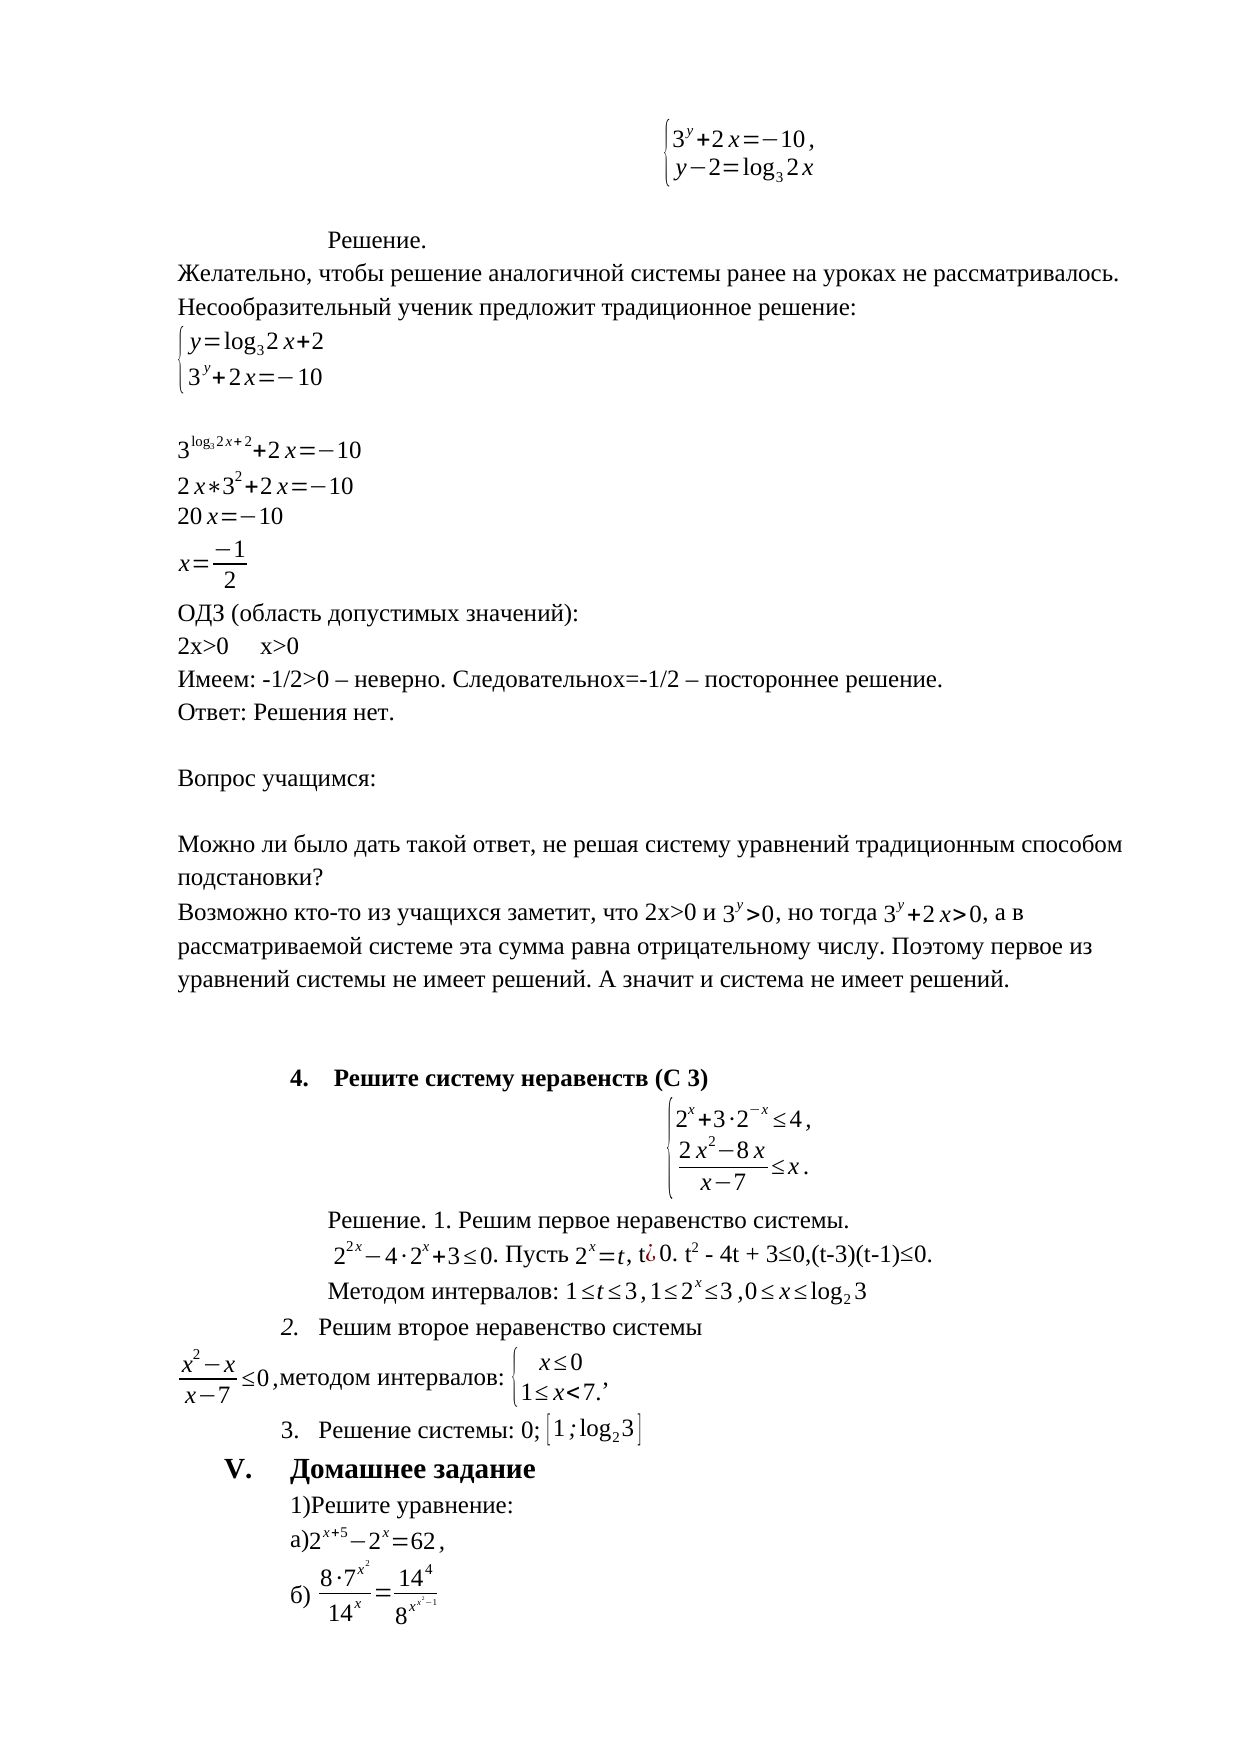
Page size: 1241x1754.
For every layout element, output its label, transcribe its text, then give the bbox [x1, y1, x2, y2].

list Решите систему неравенств (С 3) [290, 1063, 1152, 1092]
list 1)Решите уравнение: [290, 1490, 1152, 1519]
list Домашнее задание [252, 1451, 1152, 1485]
list Решение. 1. Решим первое неравенство системы. [327, 1205, 1152, 1233]
list а) [290, 1523, 1152, 1554]
list Решение системы: 0; [281, 1413, 1152, 1447]
list . Пусть , t t2 - 4t + 30,(t-3)(t-1)0. [327, 1238, 1152, 1269]
list б) [290, 1558, 1152, 1630]
text 2x>0 x>0 [177, 631, 1152, 660]
text Желательно, чтобы решение аналогичной системы ранее на уроках не рассматривалось. [177, 258, 1152, 287]
text Вопрос учащимся: [177, 763, 1152, 792]
list Решим второе неравенство системы [281, 1312, 1152, 1341]
text Можно ли было дать такой ответ, не решая систему уравнений традиционным способом подстановки? [177, 829, 1152, 891]
text Ответ: Решения нет. [177, 697, 1152, 726]
text Несообразительный ученик предложит традиционное решение: [177, 292, 1152, 320]
text ОДЗ (область допустимых значений): [177, 598, 1152, 627]
list Решение. [327, 226, 1152, 254]
text Имеем: -1/2>0 – неверно. Следовательноx=-1/2 – постороннее решение. [177, 664, 1152, 693]
list Методом интервалов: [327, 1273, 1152, 1308]
text Возможно кто-то из учащихся заметит, что 2x>0 и , но тогда , а в рассматриваемой системе эта сумма равна отрицательному числу. Поэтому первое из уравнений системы не имеет решений. А значит и система не имеет решений. [177, 896, 1152, 993]
text методом интервалов: , [177, 1345, 1152, 1408]
